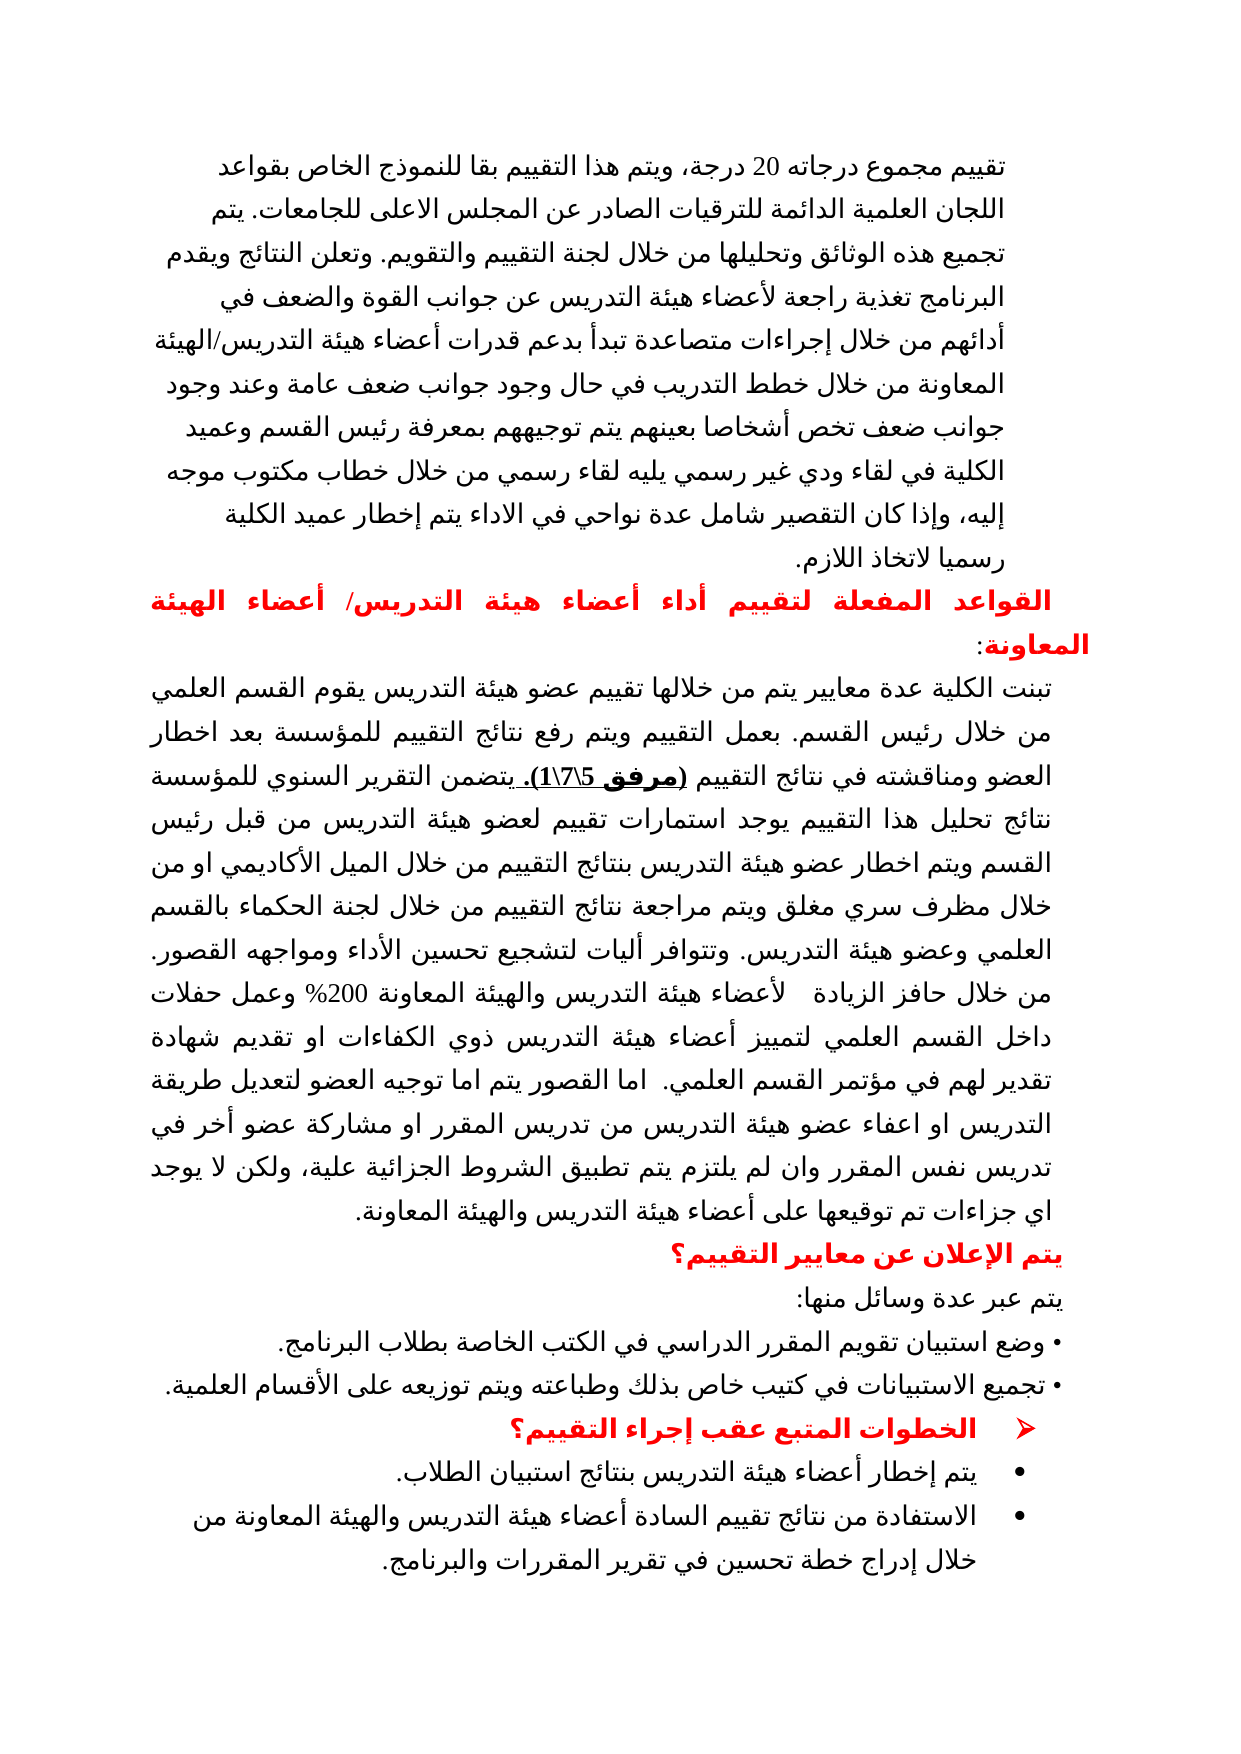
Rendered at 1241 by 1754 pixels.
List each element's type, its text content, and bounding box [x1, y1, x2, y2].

list تجميع الاستبيانات في كتيب خاص بذلك وطباعته ويتم توزيعه على الأقسام العلمية. [150, 1369, 1053, 1400]
text يتم الإعلان عن معايير التقييم؟ [150, 1238, 1063, 1270]
list الخطوات المتبع عقب إجراء التقييم؟ [150, 1413, 1015, 1444]
text يتم عبر عدة وسائل منها: [150, 1282, 1063, 1313]
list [150, 150, 1053, 573]
list وضع استبيان تقويم المقرر الدراسي في الكتب الخاصة بطلاب البرنامج. [150, 1326, 1053, 1357]
text القواعد المفعلة لتقييم أداء أعضاء هيئة التدريس/ أعضاء الهيئة المعاونة: [150, 585, 1090, 660]
text تبنت الكلية عدة معايير يتم من خلالها تقييم عضو هيئة التدريس يقوم القسم العلمي من خلال رئيس القسم. بعمل التقييم ويتم رفع نتائج التقييم للمؤسسة بعد اخطار العضو ومناقشته في نتائج التقييم (مرفق 5\7\1). يتضمن التقرير السنوي للمؤسسة نتائج تحليل هذا التقييم يوجد استمارات تقييم لعضو هيئة التدريس من قبل رئيس القسم ويتم اخطار عضو هيئة التدريس بنتائج التقييم من خلال الميل الأكاديمي او من خلال مظرف سري مغلق ويتم مراجعة نتائج التقييم من خلال لجنة الحكماء بالقسم العلمي وعضو هيئة التدريس. وتتوافر أليات لتشجيع تحسين الأداء ومواجهه القصور. من خلال حافز الزيادة لأعضاء هيئة التدريس والهيئة المعاونة 200% وعمل حفلات داخل القسم العلمي لتمييز أعضاء هيئة التدريس ذوي الكفاءات او تقديم شهادة تقدير لهم في مؤتمر القسم العلمي. اما القصور يتم اما توجيه العضو لتعديل طريقة التدريس او اعفاء عضو هيئة التدريس من تدريس المقرر او مشاركة عضو أخر في تدريس نفس المقرر وان لم يلتزم يتم تطبيق الشروط الجزائية علية، ولكن لا يوجد اي جزاءات تم توقيعها على أعضاء هيئة التدريس والهيئة المعاونة. [150, 672, 1053, 1226]
list يتم إخطار أعضاء هيئة التدريس بنتائج استبيان الطلاب. [150, 1456, 1015, 1488]
list الاستفادة من نتائج تقييم السادة أعضاء هيئة التدريس والهيئة المعاونة من خلال إدراج خطة تحسين في تقرير المقررات والبرنامج. [150, 1500, 1015, 1575]
